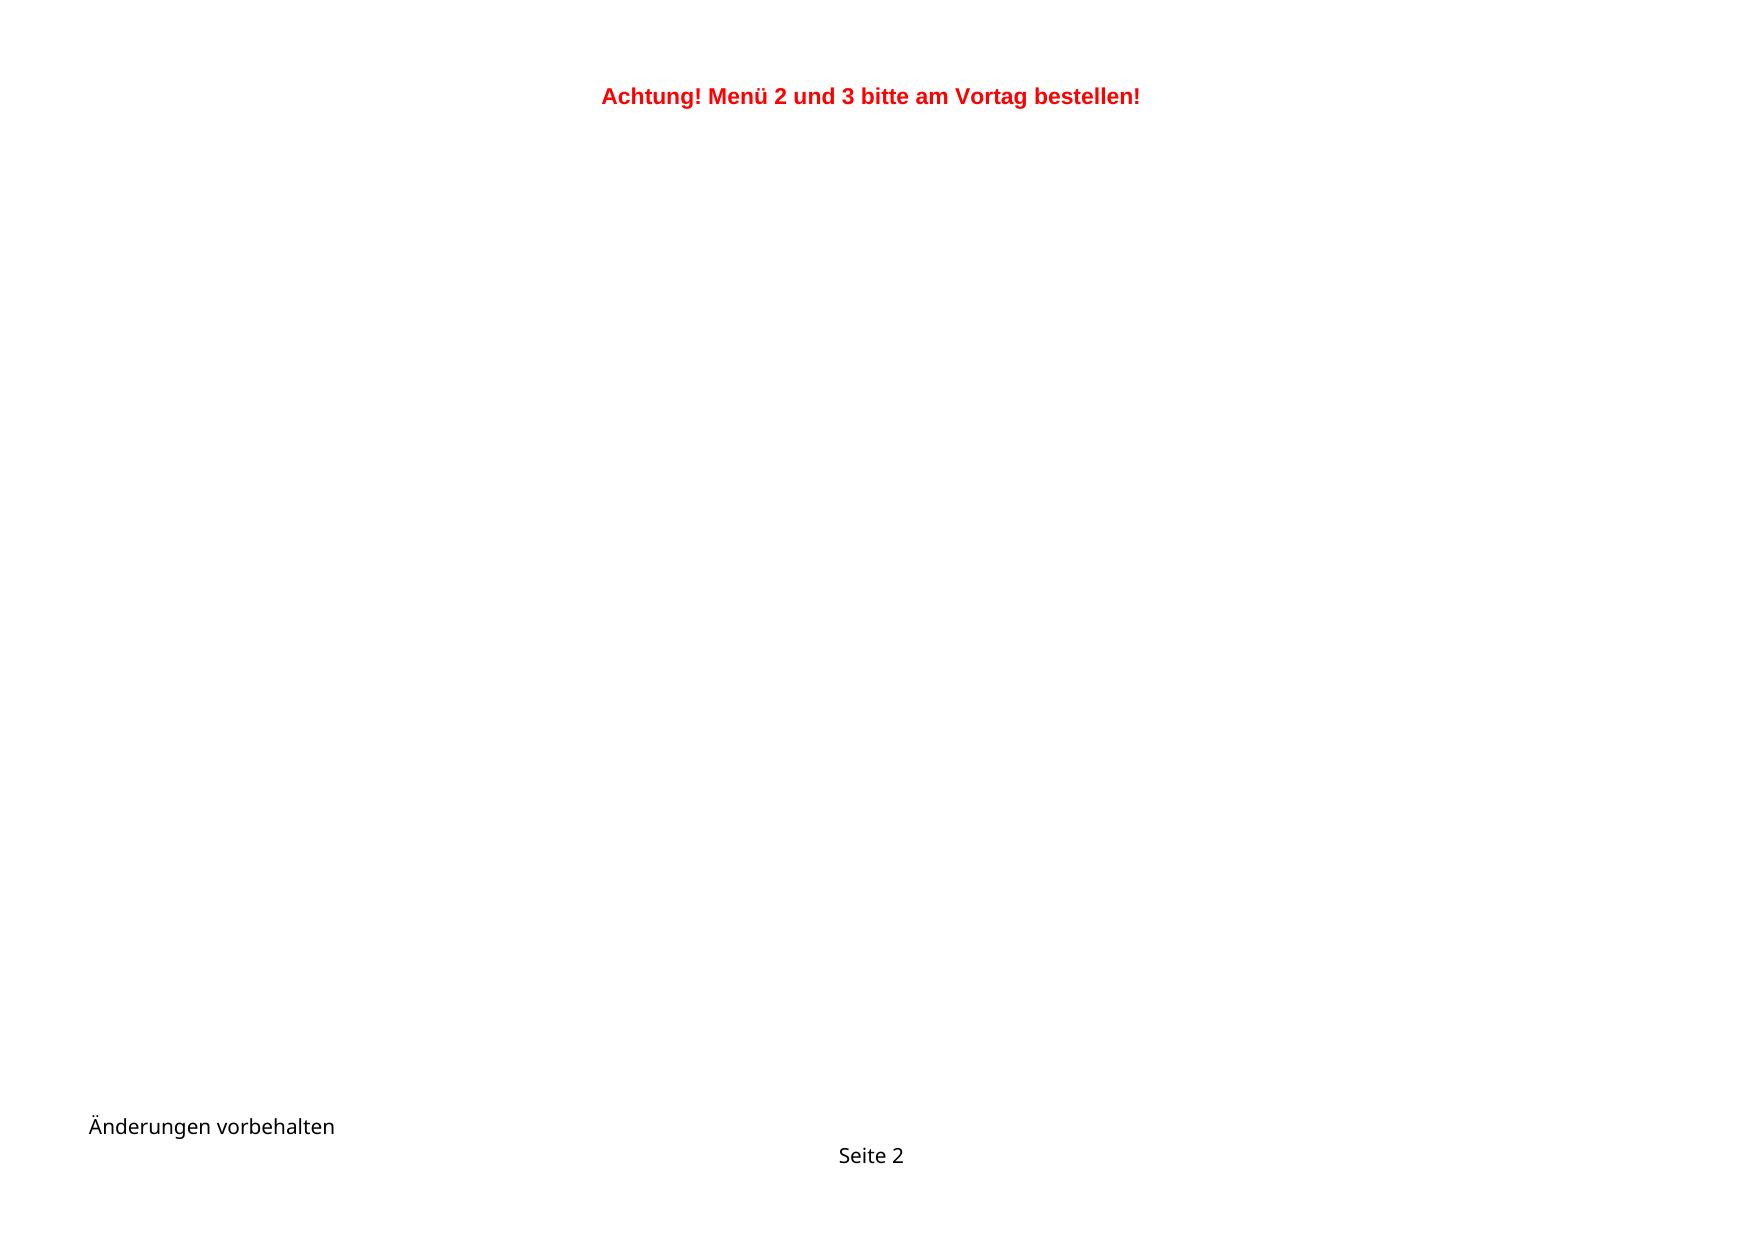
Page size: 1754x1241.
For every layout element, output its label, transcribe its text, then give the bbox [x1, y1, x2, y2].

text Achtung! Menü 2 und 3 bitte am Vortag bestellen! [89, 83, 1653, 109]
